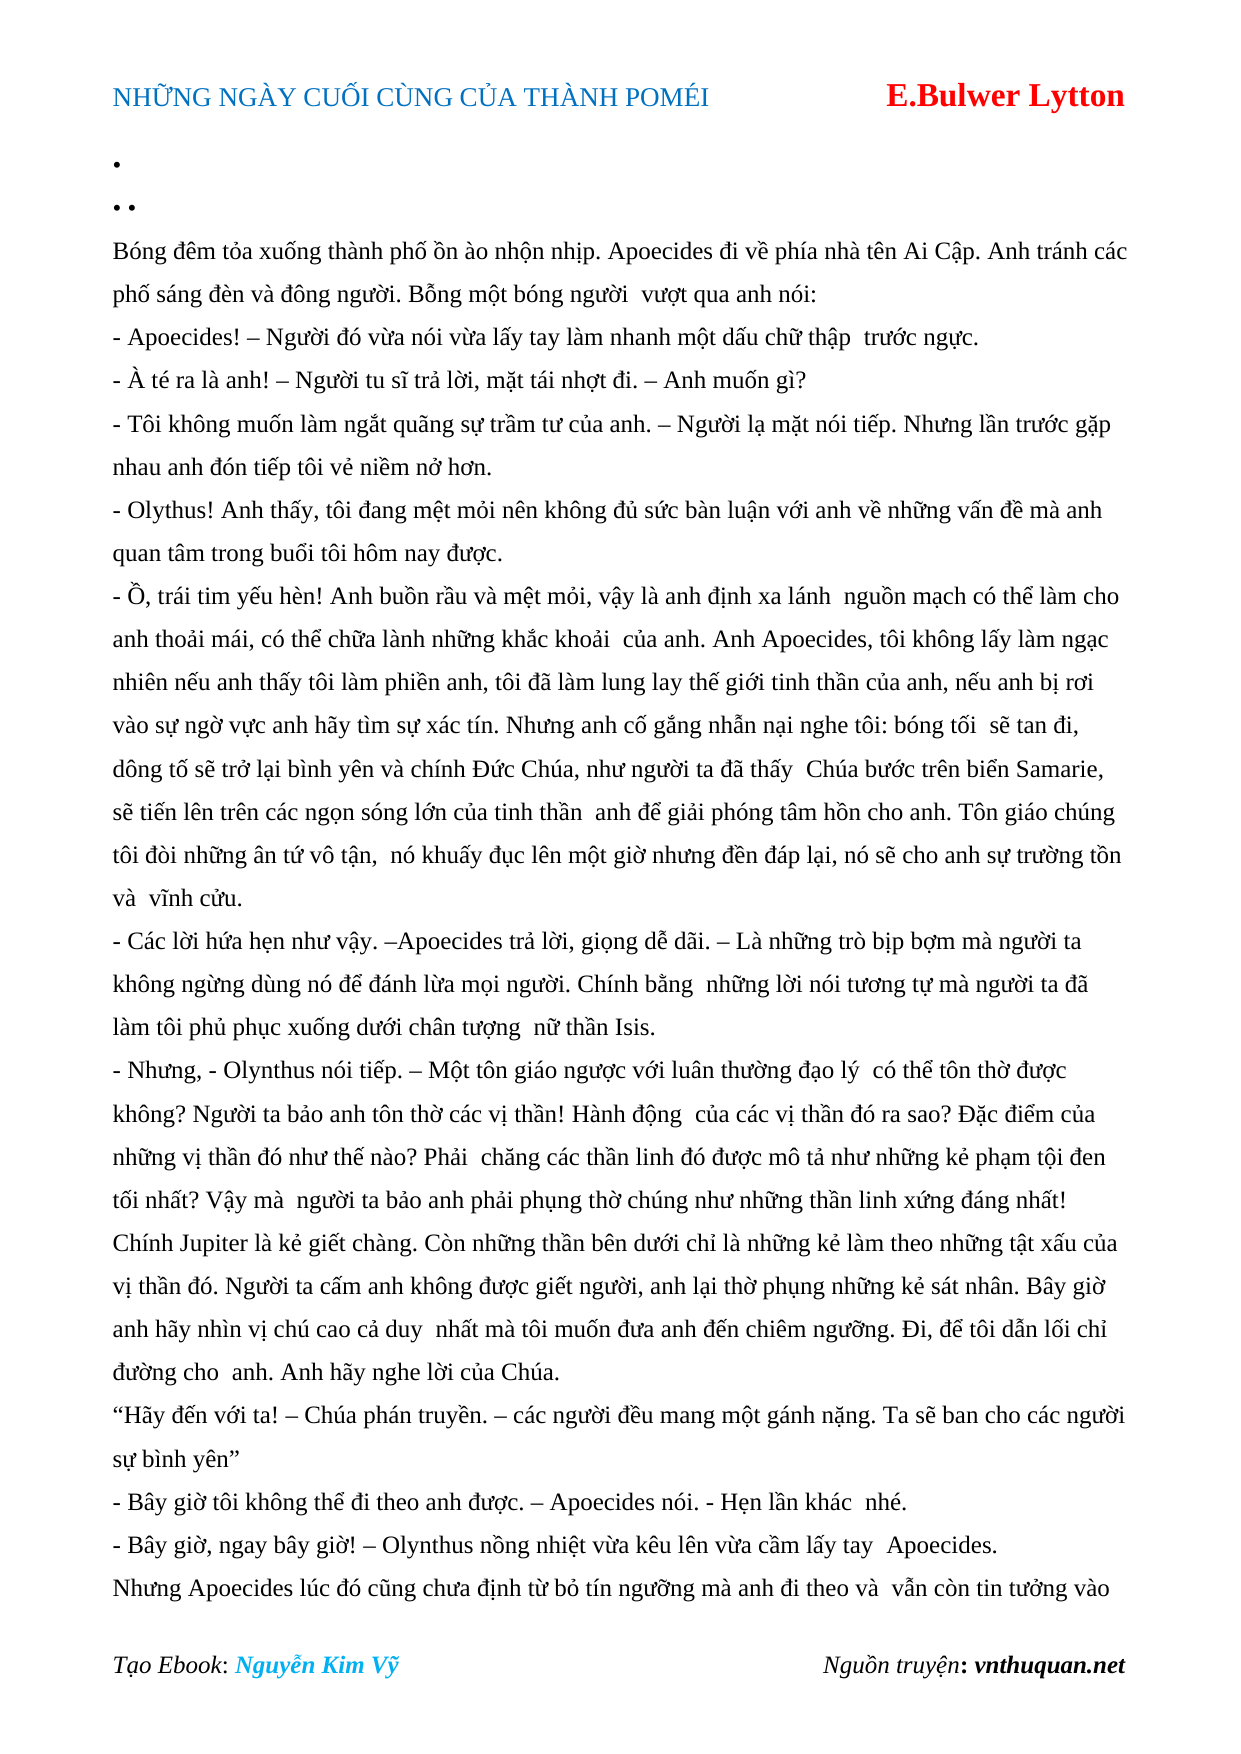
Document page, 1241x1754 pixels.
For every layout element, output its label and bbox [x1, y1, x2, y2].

text [112, 150, 1128, 1602]
